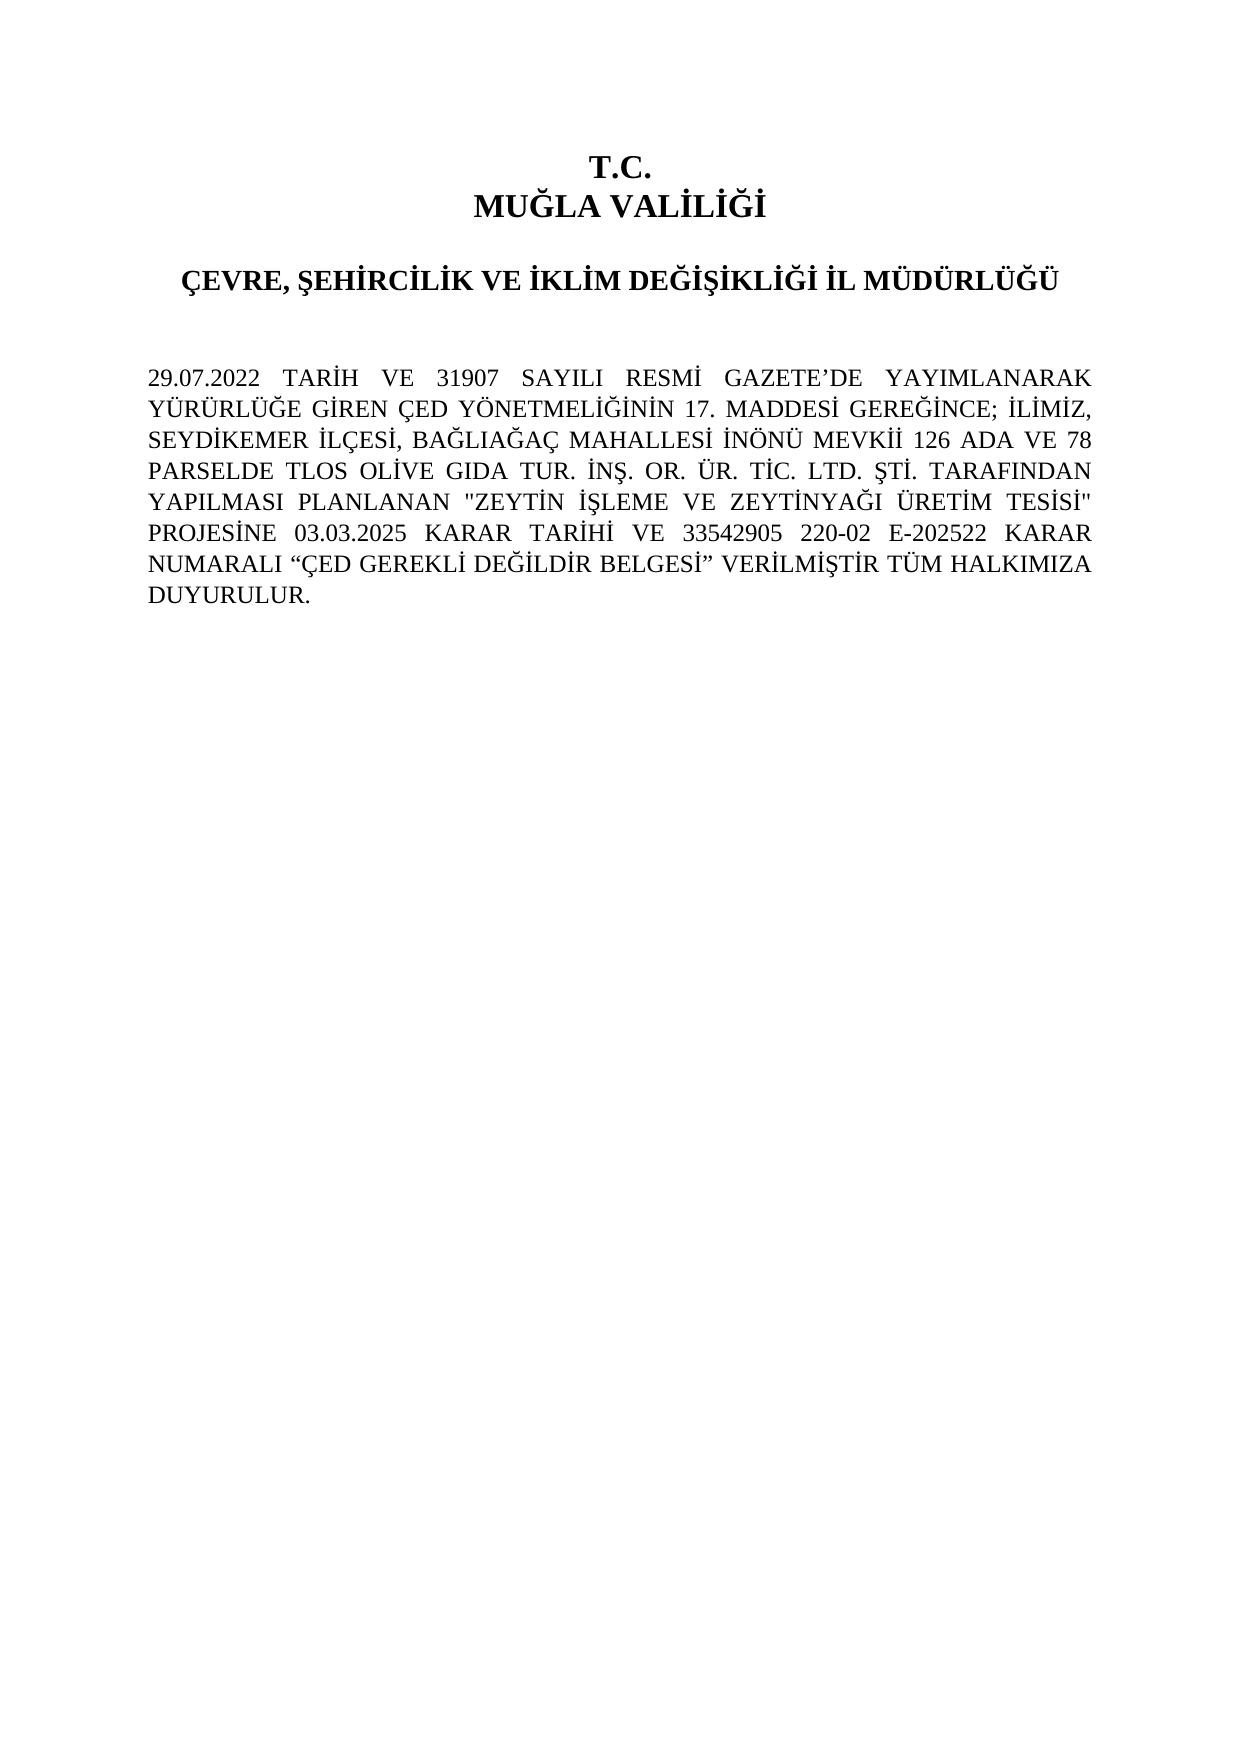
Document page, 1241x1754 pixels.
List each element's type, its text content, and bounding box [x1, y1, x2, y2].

text MUĞLA VALİLİĞİ [148, 186, 1093, 224]
text ÇEVRE, ŞEHİRCİLİK VE İKLİM DEĞİŞİKLİĞİ İL MÜDÜRLÜĞÜ [148, 263, 1093, 296]
text 29.07.2022 TARİH VE 31907 SAYILI RESMİ GAZETE’DE YAYIMLANARAK YÜRÜRLÜĞE GİREN ÇED YÖNETMELİĞİNİN 17. MADDESİ GEREĞİNCE; İLİMİZ, SEYDİKEMER İLÇESİ, BAĞLIAĞAÇ MAHALLESİ İNÖNÜ MEVKİİ 126 ADA VE 78 PARSELDE TLOS OLİVE GIDA TUR. İNŞ. OR. ÜR. TİC. LTD. ŞTİ. TARAFINDAN YAPILMASI PLANLANAN "ZEYTİN İŞLEME VE ZEYTİNYAĞI ÜRETİM TESİSİ" PROJESİNE 03.03.2025 KARAR TARİHİ VE 33542905 220-02 E-202522 KARAR NUMARALI “ÇED GEREKLİ DEĞİLDİR BELGESİ” VERİLMİŞTİR TÜM HALKIMIZA DUYURULUR. [148, 363, 1093, 609]
text T.C. [148, 148, 1093, 186]
